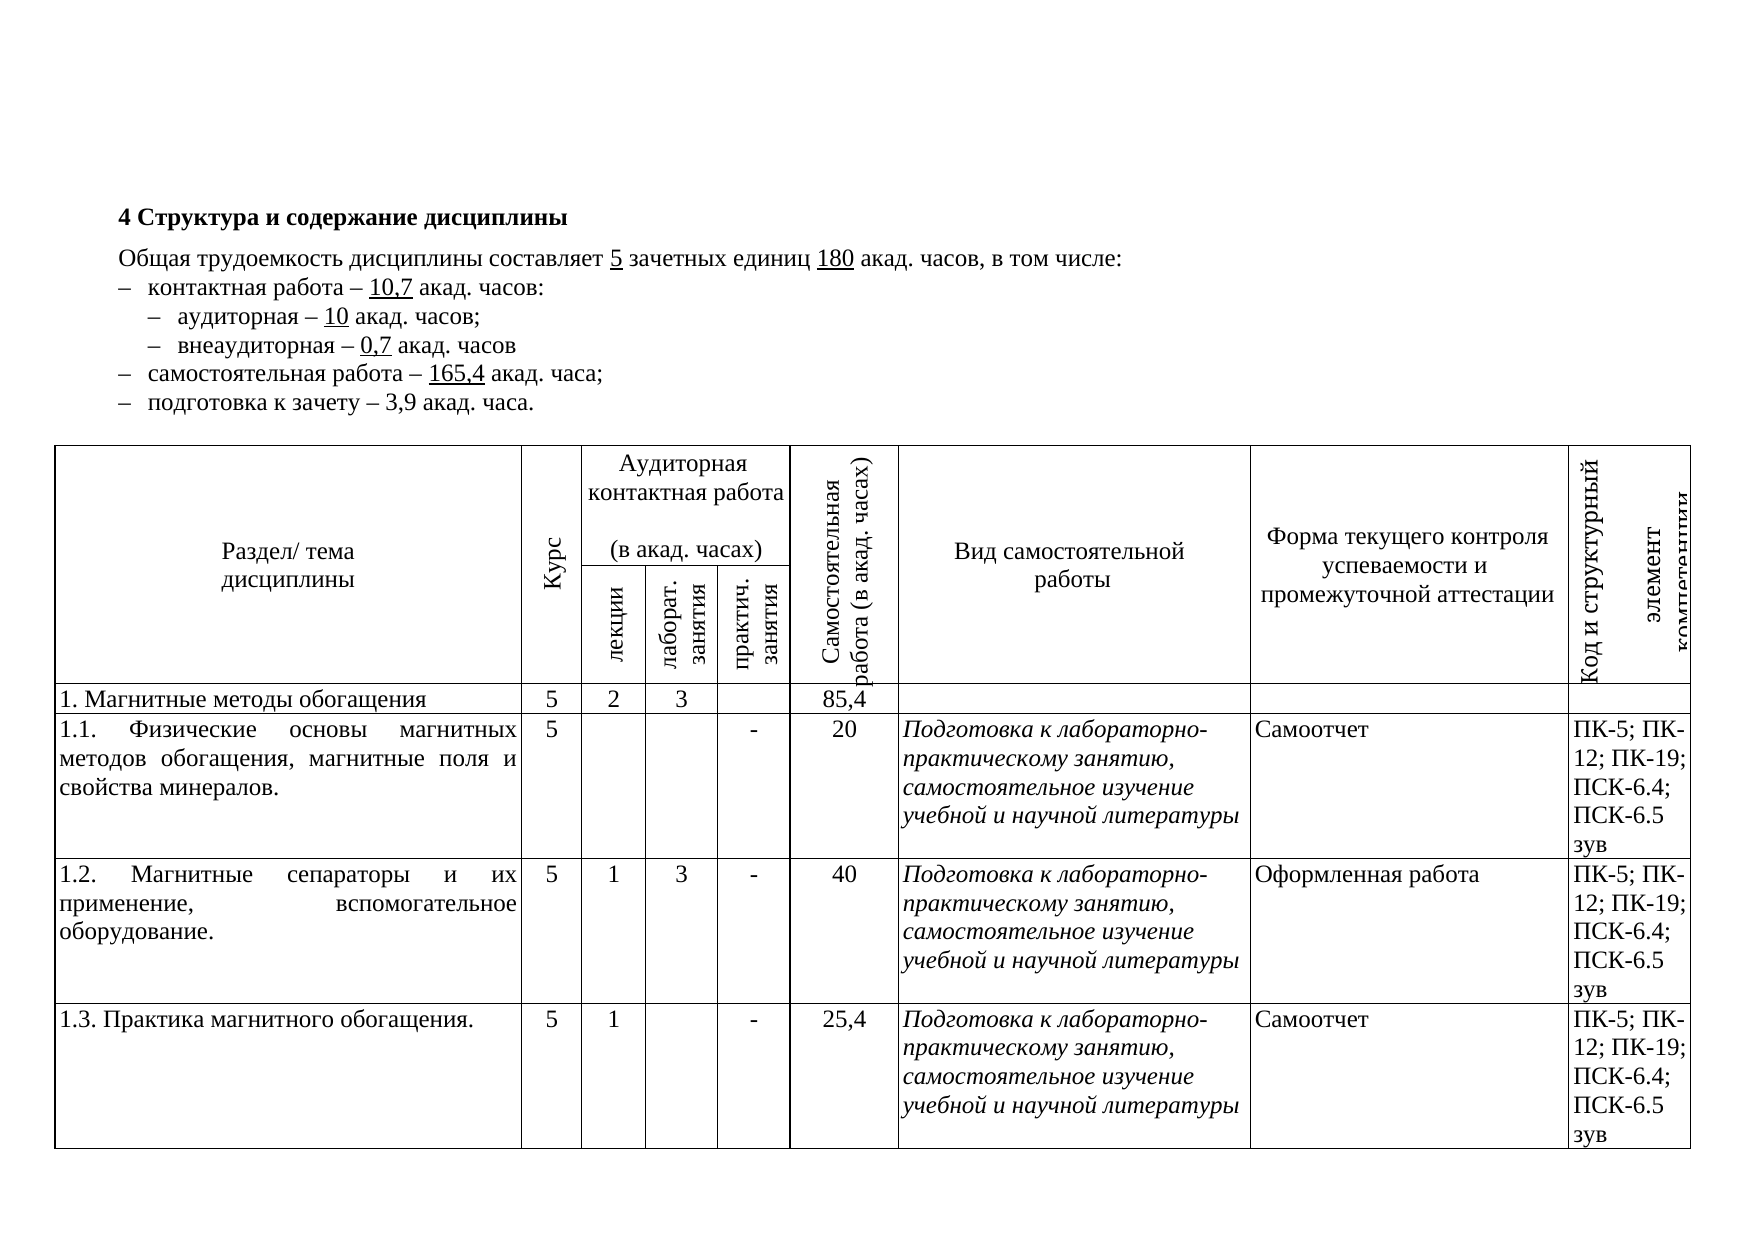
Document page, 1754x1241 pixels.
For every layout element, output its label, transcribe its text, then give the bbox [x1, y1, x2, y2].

table_cell [1251, 684, 1568, 713]
table_cell Подготовка к лабораторно-практическому занятию, самостоятельное изучение учебной и научной литературы [899, 714, 1250, 858]
table_cell [646, 714, 717, 858]
text – самостоятельная работа – 165,4 акад. часа; [59, 358, 1695, 387]
table_cell - [718, 859, 789, 1003]
table_cell 85,4 [791, 684, 898, 713]
subtitle 4 Структура и содержание дисциплины [118, 202, 1695, 231]
table_cell 1.3. Практика магнитного обогащения. [56, 1004, 521, 1147]
text Общая трудоемкость дисциплины составляет 5 зачетных единиц 180 акад. часов, в том числе: [59, 243, 1695, 272]
table_header Код и структурный элемент компетенции [1569, 446, 1690, 683]
table_cell [1569, 684, 1690, 713]
table_header Раздел/ тема дисциплины [56, 446, 521, 683]
table_cell 3 [646, 684, 717, 713]
table_cell ПК-5; ПК-12; ПК-19; ПСК-6.4; ПСК-6.5 зув [1569, 859, 1690, 1003]
table_header Самостоятельная работа (в акад. часах) [791, 446, 898, 683]
table_cell практич. занятия [718, 566, 789, 683]
table_cell 20 [791, 714, 898, 858]
table_header Аудиторная контактная работа (в акад. часах) [582, 446, 789, 565]
table_cell 1.1. Физические основы магнитных методов обогащения, магнитные поля и свойства минералов. [56, 714, 521, 858]
table_cell 1 [582, 1004, 645, 1147]
table_cell [646, 1004, 717, 1147]
table_cell 5 [522, 684, 581, 713]
table_cell 1 [582, 859, 645, 1003]
table_cell 2 [582, 684, 645, 713]
table_header Форма текущего контроля успеваемости и промежуточной аттестации [1251, 446, 1568, 683]
table_cell 25,4 [791, 1004, 898, 1147]
table_cell - [718, 714, 789, 858]
table_cell Подготовка к лабораторно-практическому занятию, самостоятельное изучение учебной и научной литературы [899, 859, 1250, 1003]
table_cell ПК-5; ПК-12; ПК-19; ПСК-6.4; ПСК-6.5 зув [1569, 714, 1690, 858]
table_cell 3 [646, 859, 717, 1003]
table_cell лекции [582, 566, 645, 683]
table_cell 5 [522, 859, 581, 1003]
table_cell Подготовка к лабораторно-практическому занятию, самостоятельное изучение учебной и научной литературы [899, 1004, 1250, 1147]
text – контактная работа – 10,7 акад. часов: [59, 272, 1695, 301]
table_cell [718, 684, 789, 713]
table_cell 1.2. Магнитные сепараторы и их применение, вспомогательное оборудование. [56, 859, 521, 1003]
table_header Вид самостоятельной работы [899, 446, 1250, 683]
table_cell 5 [522, 714, 581, 858]
table_cell 1. Магнитные методы обогащения [56, 684, 521, 713]
table_cell - [718, 1004, 789, 1147]
table_cell Самоотчет [1251, 1004, 1568, 1147]
text – внеаудиторная – 0,7 акад. часов [59, 330, 1695, 358]
table_cell [582, 714, 645, 858]
table_header Курс [522, 446, 581, 683]
table_cell 5 [522, 1004, 581, 1147]
table_cell ПК-5; ПК-12; ПК-19; ПСК-6.4; ПСК-6.5 зув [1569, 1004, 1690, 1147]
table_cell 40 [791, 859, 898, 1003]
table_cell Самоотчет [1251, 714, 1568, 858]
text – подготовка к зачету – 3,9 акад. часа. [59, 387, 1695, 416]
table_cell Оформленная работа [1251, 859, 1568, 1003]
table_cell [899, 684, 1250, 713]
text – аудиторная – 10 акад. часов; [59, 301, 1695, 330]
table_cell лаборат. занятия [646, 566, 717, 683]
